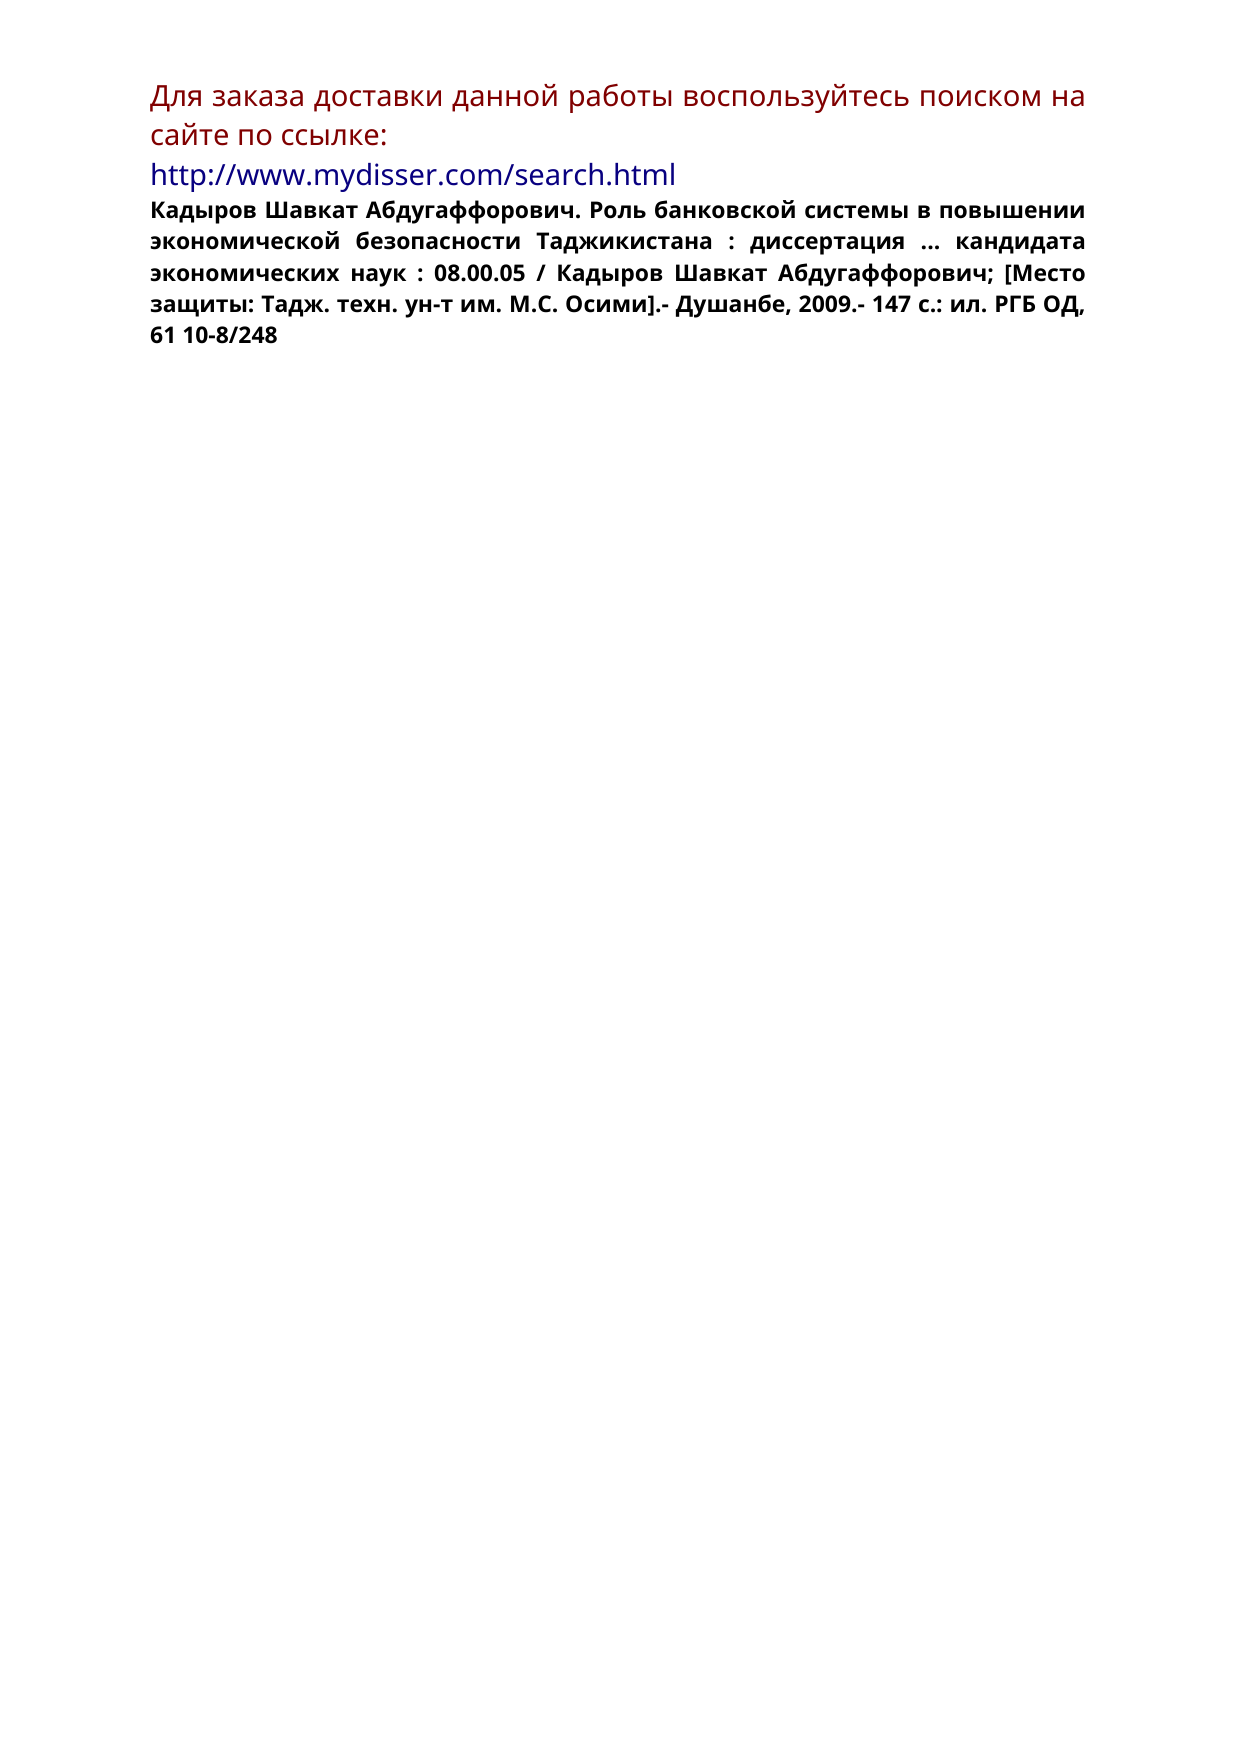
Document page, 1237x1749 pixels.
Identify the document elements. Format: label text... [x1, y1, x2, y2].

text Кадыров Шавкат Абдугаффорович. Роль банковской системы в повышении экономической безопасности Таджикистана : диссертация ... кандидата экономических наук : 08.00.05 / Кадыров Шавкат Абдугаффорович; [Место защиты: Тадж. техн. ун-т им. М.С. Осими].- Душанбе, 2009.- 147 с.: ил. РГБ ОД, 61 10-8/248 [150, 194, 1086, 350]
